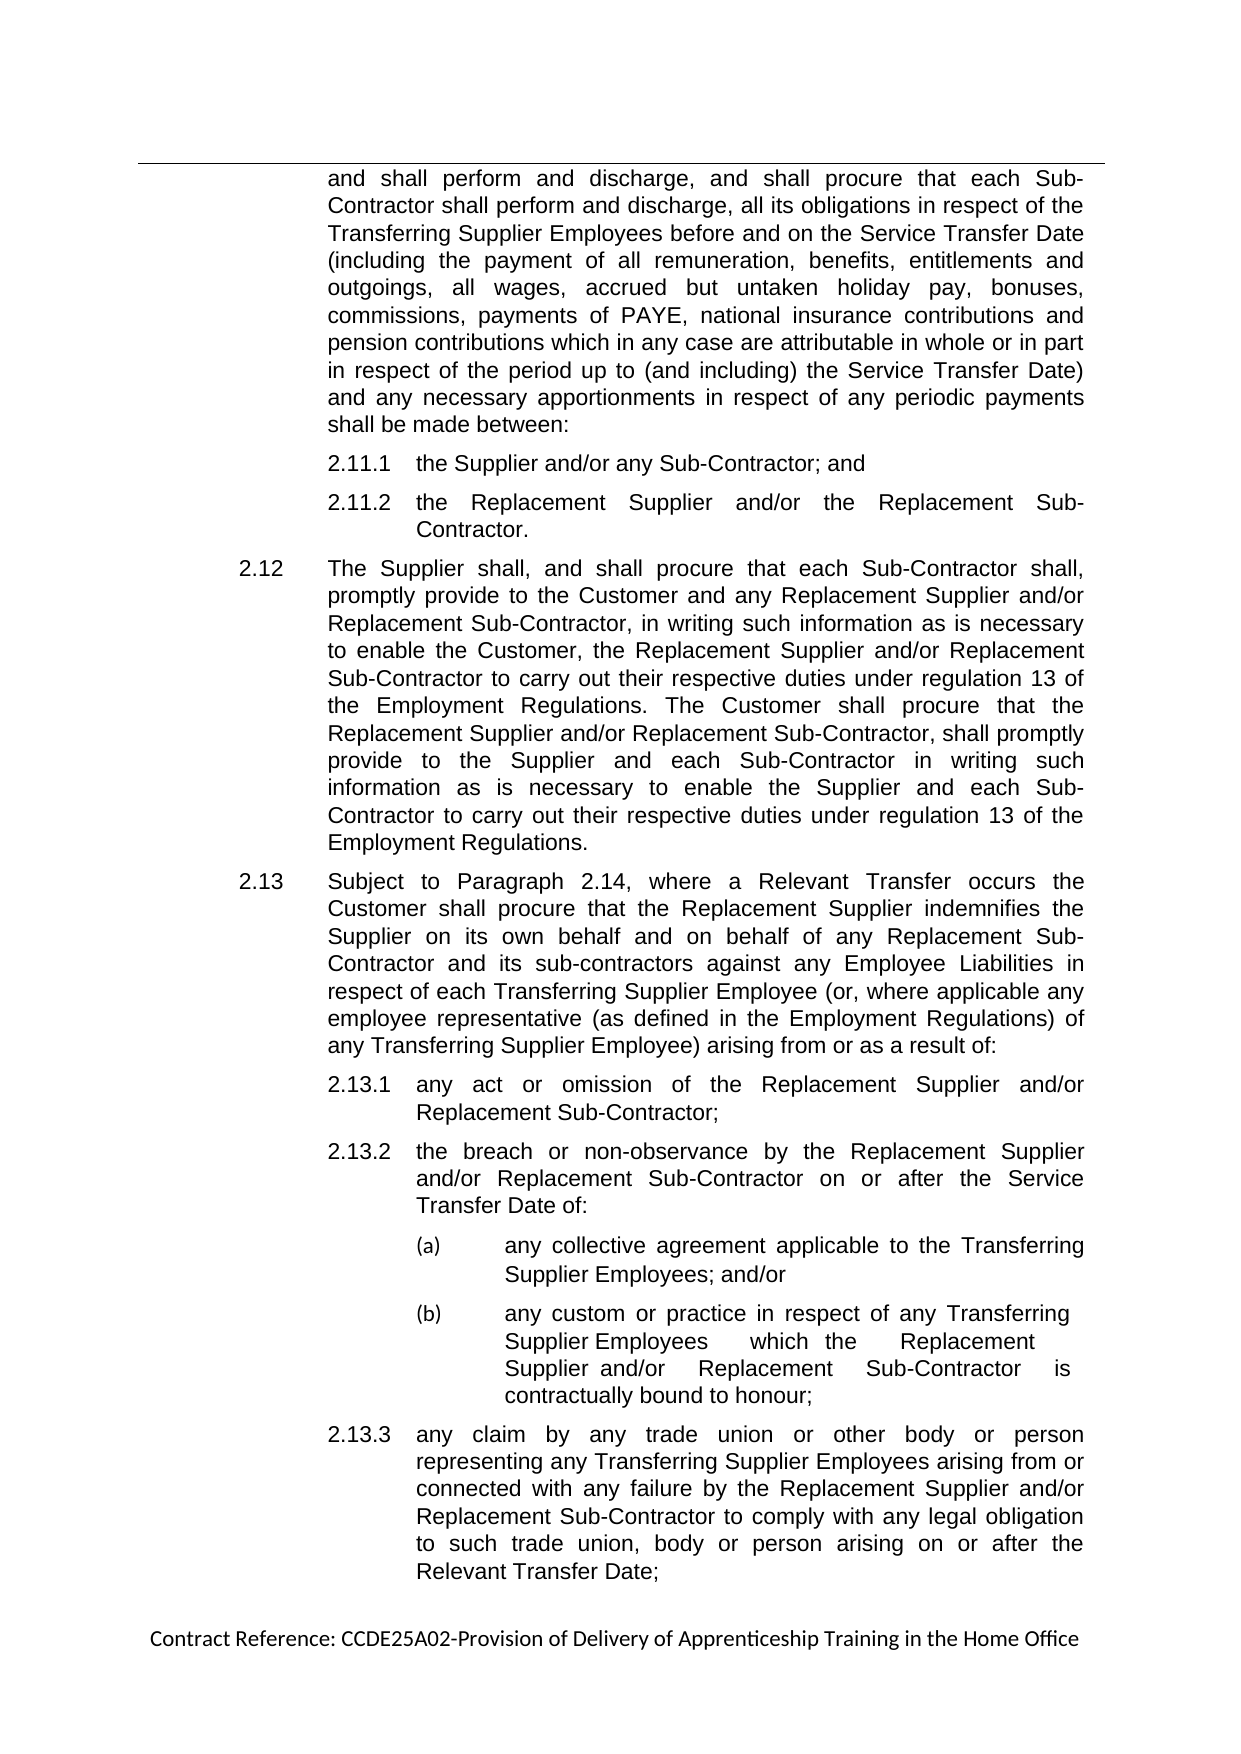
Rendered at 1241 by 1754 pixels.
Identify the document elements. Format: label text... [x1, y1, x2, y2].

list any custom or practice in respect of any Transferring Supplier Employees which the Replacement Supplier and/or Replacement Sub-Contractor is contractually bound to honour; [416, 1299, 1071, 1409]
list Subject to Paragraph 2.14, where a Relevant Transfer occurs the Customer shall procure that the Replacement Supplier indemnifies the Supplier on its own behalf and on behalf of any Replacement Sub-Contractor and its sub-contractors against any Employee Liabilities in respect of each Transferring Supplier Employee (or, where applicable any employee representative (as defined in the Employment Regulations) of any Transferring Supplier Employee) arising from or as a result of: [239, 868, 1085, 1059]
list any collective agreement applicable to the Transferring Supplier Employees; and/or [416, 1231, 1085, 1287]
list the Supplier and/or any Sub-Contractor; and [327, 450, 1085, 477]
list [239, 150, 1085, 438]
list The Supplier shall, and shall procure that each Sub-Contractor shall, promptly provide to the Customer and any Replacement Supplier and/or Replacement Sub-Contractor, in writing such information as is necessary to enable the Customer, the Replacement Supplier and/or Replacement Sub-Contractor to carry out their respective duties under regulation 13 of the Employment Regulations. The Customer shall procure that the Replacement Supplier and/or Replacement Sub-Contractor, shall promptly provide to the Supplier and each Sub-Contractor in writing such information as is necessary to enable the Supplier and each Sub-Contractor to carry out their respective duties under regulation 13 of the Employment Regulations. [239, 555, 1085, 855]
list any act or omission of the Replacement Supplier and/or Replacement Sub-Contractor; [327, 1071, 1085, 1125]
list any claim by any trade union or other body or person representing any Transferring Supplier Employees arising from or connected with any failure by the Replacement Supplier and/or Replacement Sub-Contractor to comply with any legal obligation to such trade union, body or person arising on or after the Relevant Transfer Date; [327, 1421, 1085, 1584]
list the breach or non-observance by the Replacement Supplier and/or Replacement Sub-Contractor on or after the Service Transfer Date of: [327, 1138, 1085, 1219]
list the Replacement Supplier and/or the Replacement Sub-Contractor. [327, 489, 1085, 543]
